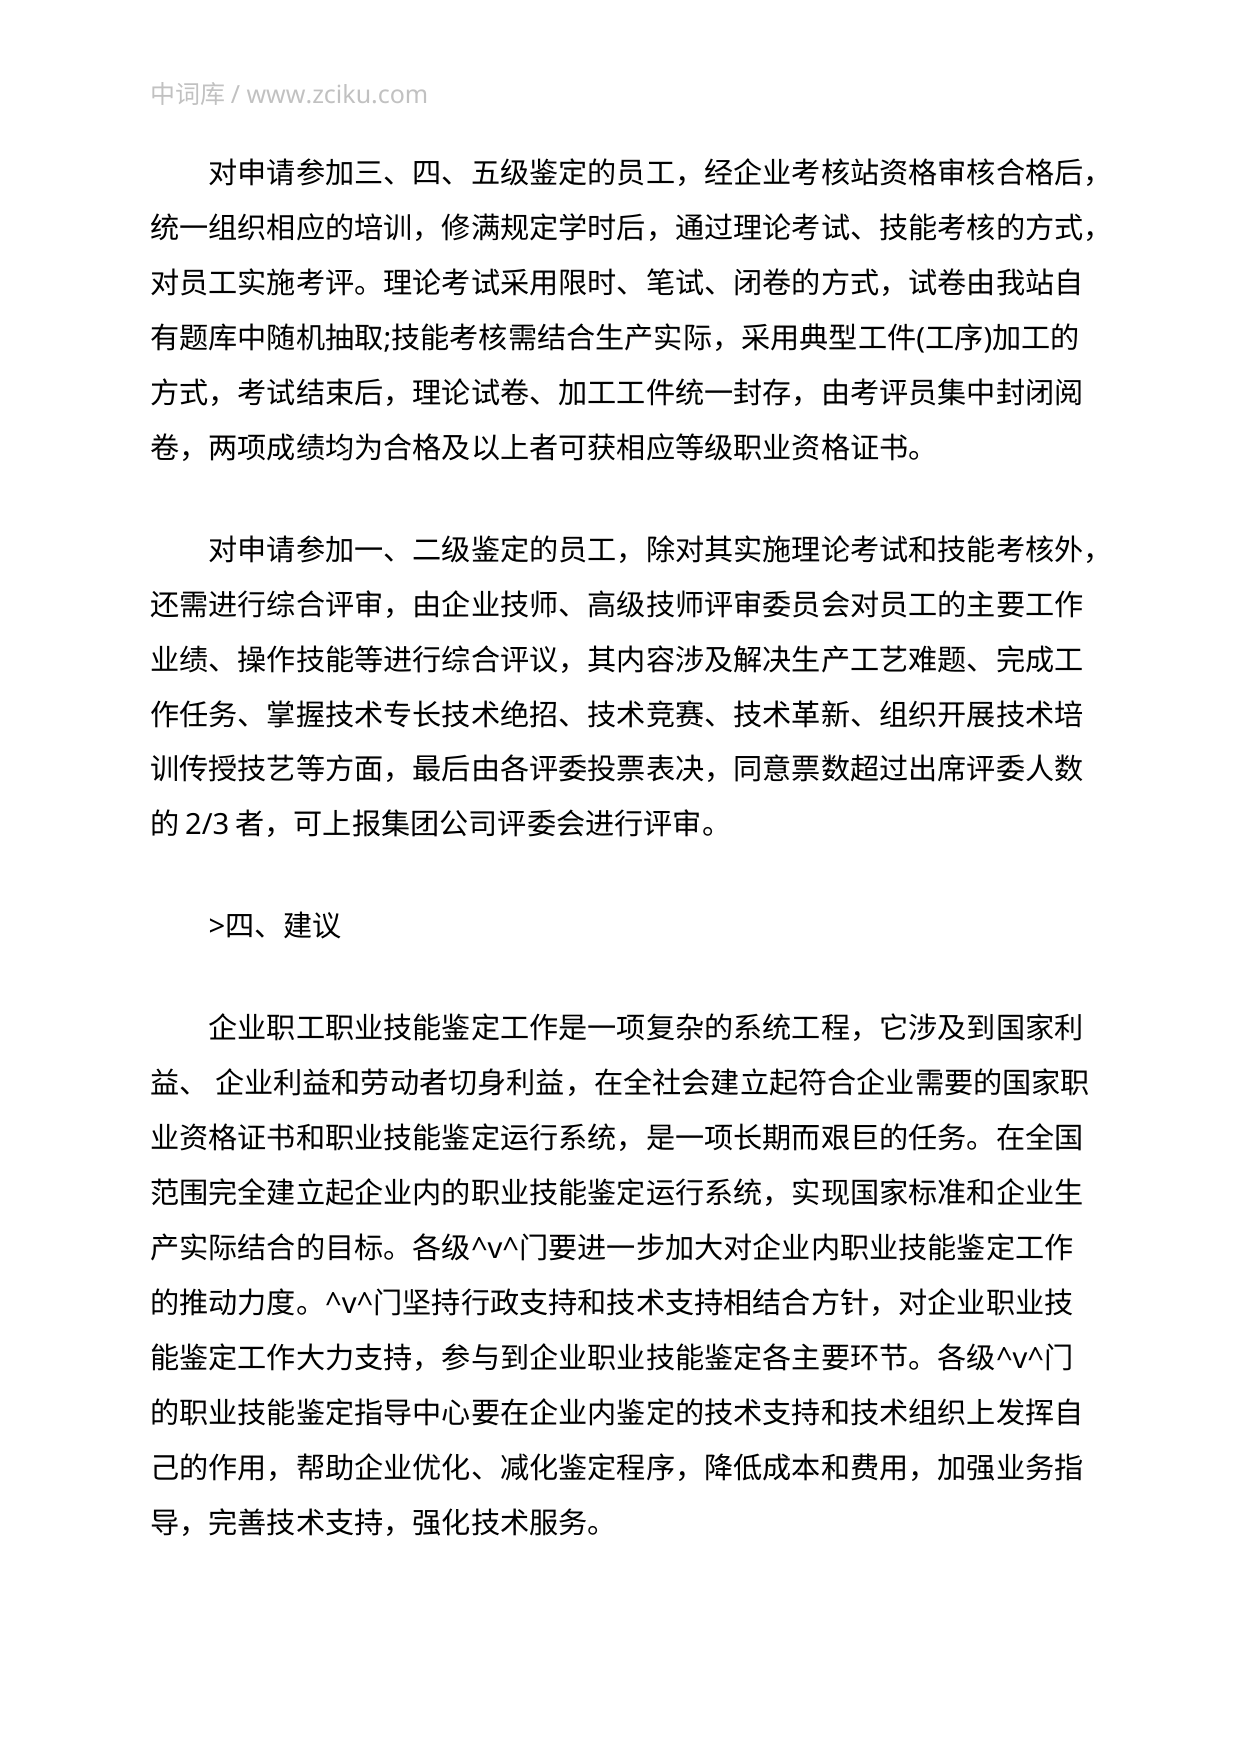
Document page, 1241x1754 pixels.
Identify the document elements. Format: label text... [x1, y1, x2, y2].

text 对申请参加三、四、五级鉴定的员工，经企业考核站资格审核合格后，统一组织相应的培训，修满规定学时后，通过理论考试、技能考核的方式，对员工实施考评。理论考试采用限时、笔试、闭卷的方式，试卷由我站自有题库中随机抽取;技能考核需结合生产实际，采用典型工件(工序)加工的方式，考试结束后，理论试卷、加工工件统一封存，由考评员集中封闭阅卷，两项成绩均为合格及以上者可获相应等级职业资格证书。 [150, 150, 1090, 467]
text 企业职工职业技能鉴定工作是一项复杂的系统工程，它涉及到国家利益、 企业利益和劳动者切身利益，在全社会建立起符合企业需要的国家职业资格证书和职业技能鉴定运行系统，是一项长期而艰巨的任务。在全国范围完全建立起企业内的职业技能鉴定运行系统，实现国家标准和企业生产实际结合的目标。各级^v^门要进一步加大对企业内职业技能鉴定工作的推动力度。^v^门坚持行政支持和技术支持相结合方针，对企业职业技能鉴定工作大力支持，参与到企业职业技能鉴定各主要环节。各级^v^门的职业技能鉴定指导中心要在企业内鉴定的技术支持和技术组织上发挥自己的作用，帮助企业优化、减化鉴定程序，降低成本和费用，加强业务指导，完善技术支持，强化技术服务。 [150, 1005, 1090, 1541]
text >四、建议 [150, 903, 1090, 945]
text 对申请参加一、二级鉴定的员工，除对其实施理论考试和技能考核外，还需进行综合评审，由企业技师、高级技师评审委员会对员工的主要工作业绩、操作技能等进行综合评议，其内容涉及解决生产工艺难题、完成工作任务、掌握技术专长技术绝招、技术竞赛、技术革新、组织开展技术培训传授技艺等方面，最后由各评委投票表决，同意票数超过出席评委人数的2/3者，可上报集团公司评委会进行评审。 [150, 526, 1090, 843]
